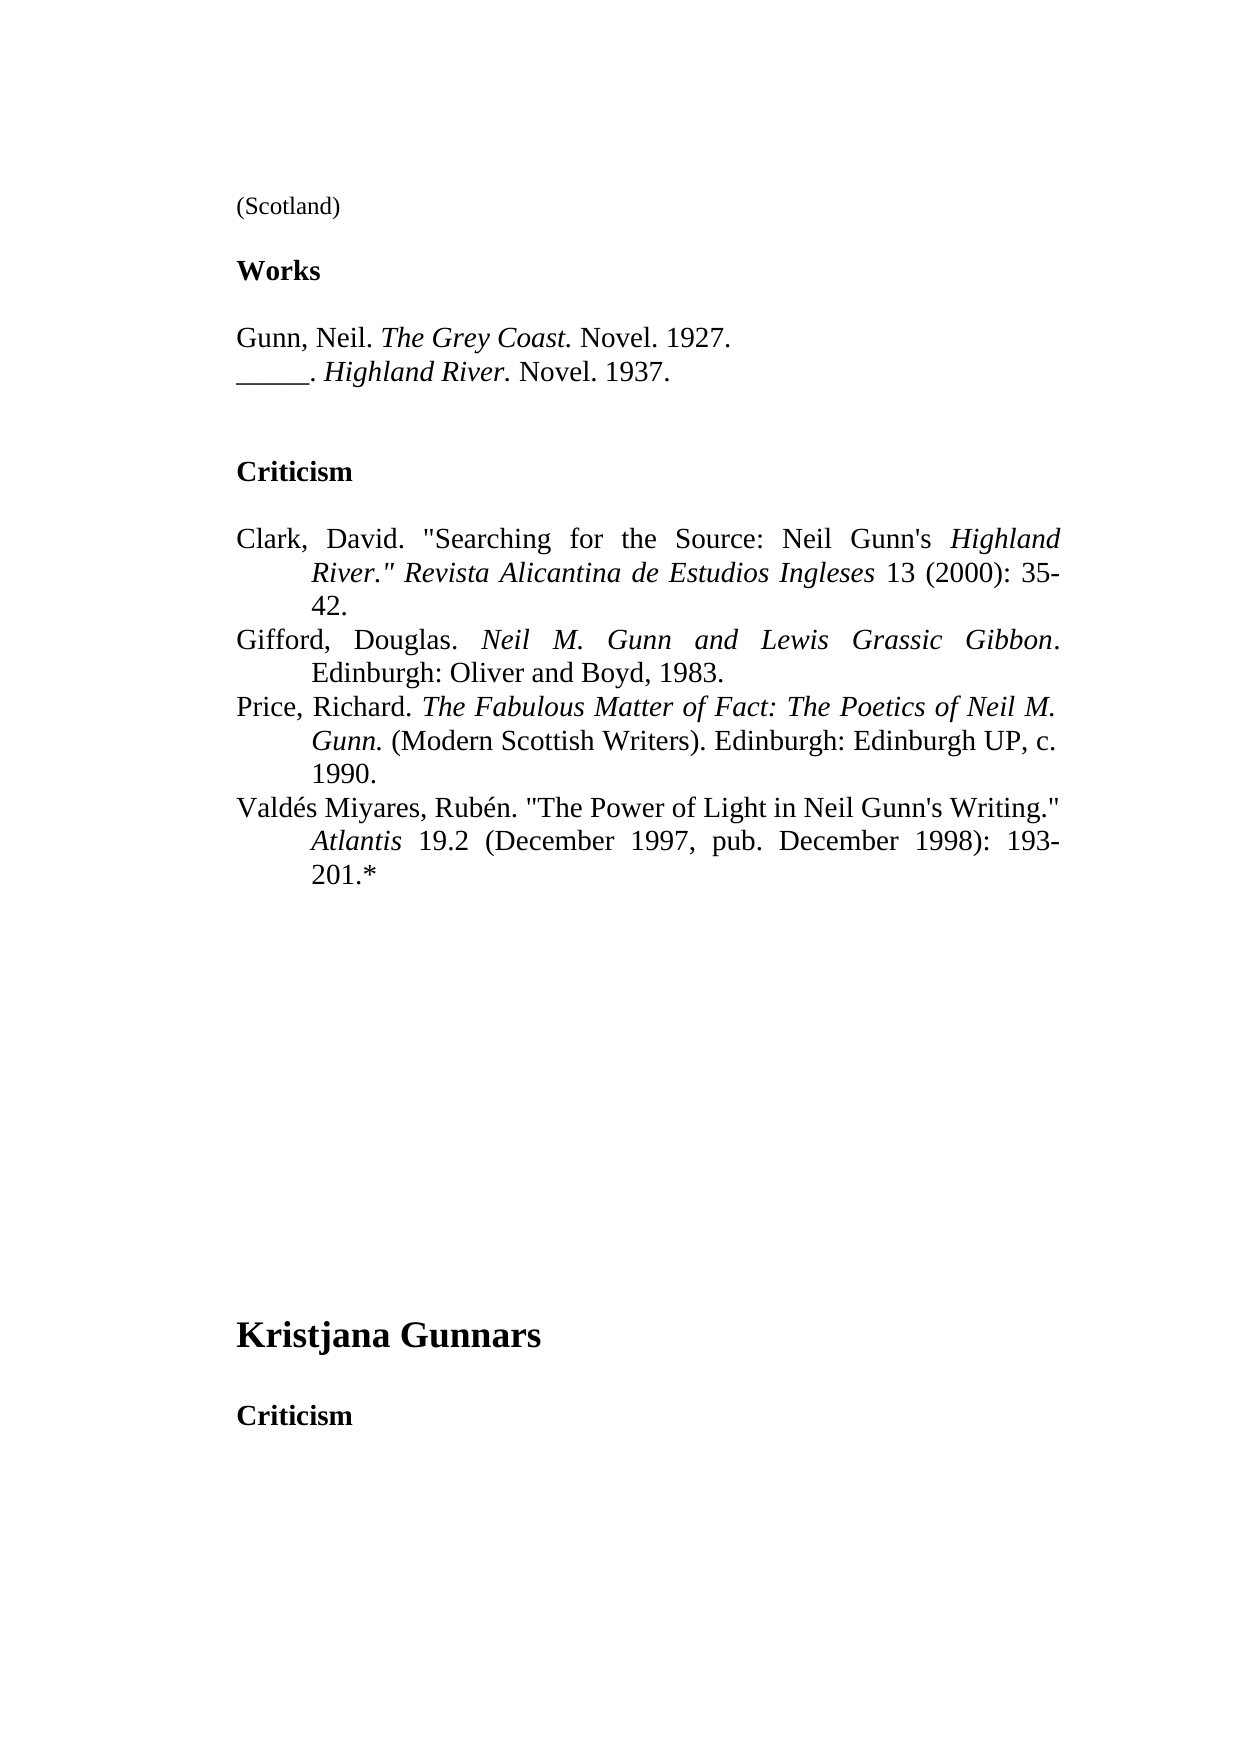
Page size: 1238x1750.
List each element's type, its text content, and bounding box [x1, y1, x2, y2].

text _____. Highland River. Novel. 1937. [236, 354, 1060, 387]
text Clark, David. "Searching for the Source: Neil Gunn's Highland River." Revista Alicantina de Estudios Ingleses 13 (2000): 35-42. [236, 521, 1060, 622]
text Price, Richard. The Fabulous Matter of Fact: The Poetics of Neil M. Gunn. (Modern Scottish Writers). Edinburgh: Edinburgh UP, c. 1990. [236, 689, 1057, 790]
text (Scotland) [236, 191, 1060, 219]
text Gifford, Douglas. Neil M. Gunn and Lewis Grassic Gibbon. Edinburgh: Oliver and Boyd, 1983. [236, 622, 1060, 689]
text Gunn, Neil. The Grey Coast. Novel. 1927. [236, 320, 1060, 354]
text Valdés Miyares, Rubén. "The Power of Light in Neil Gunn's Writing." Atlantis 19.2 (December 1997, pub. December 1998): 193-201.* [236, 790, 1060, 890]
subtitle Kristjana Gunnars [236, 1312, 1060, 1355]
text Criticism [236, 1398, 1060, 1432]
text Criticism [236, 454, 1060, 488]
text Works [236, 253, 1060, 287]
